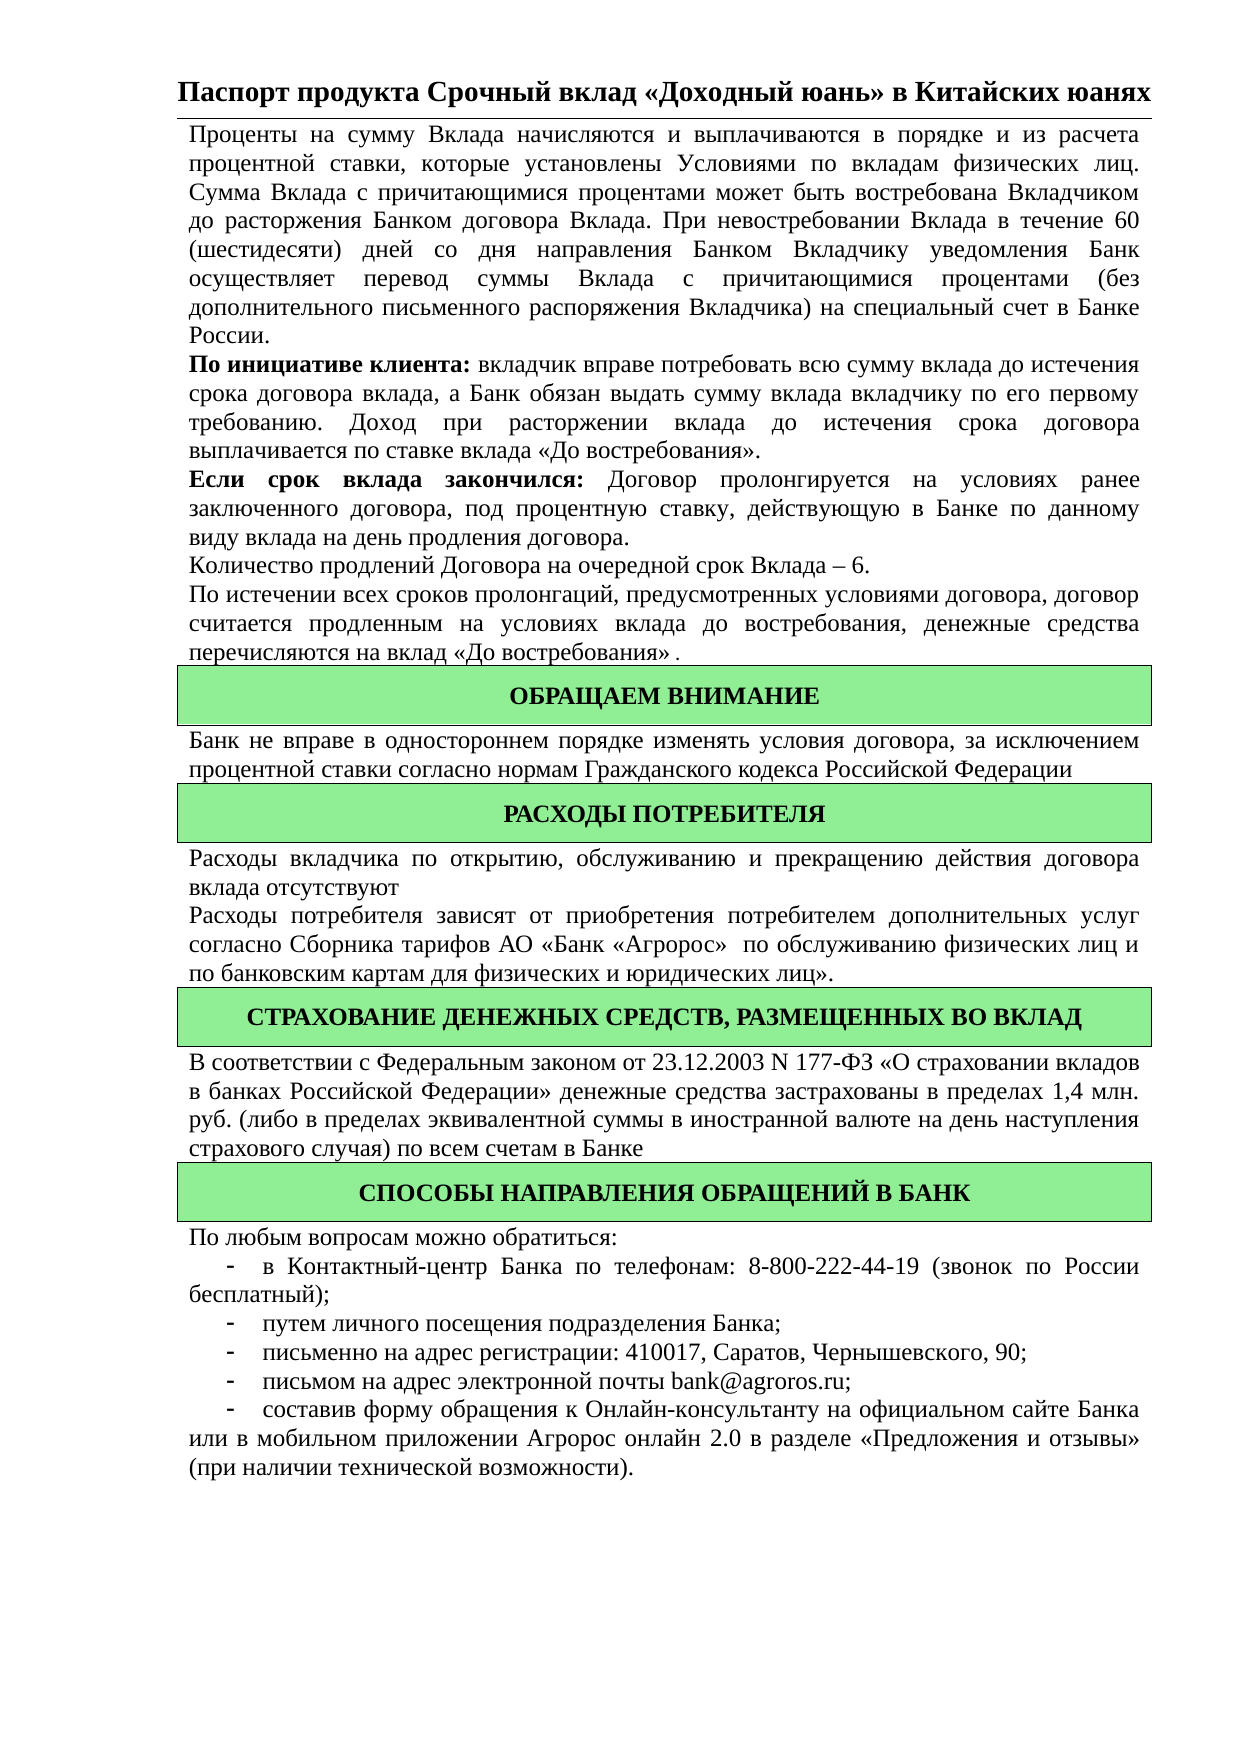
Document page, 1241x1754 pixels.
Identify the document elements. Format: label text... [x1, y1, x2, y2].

table_cell По любым вопросам можно обратиться: в Контактный-центр Банка по телефонам: 8-800-222-44-19 (звонок по России бесплатный); путем личного посещения подразделения Банка; письменно на адрес регистрации: 410017, Саратов, Чернышевского, 90; письмом на адрес электронной почты bank@agroros.ru; составив форму обращения к Онлайн-консультанту на официальном сайте Банка или в мобильном приложении Агророс онлайн 2.0 в разделе «Предложения и отзывы» (при наличии технической возможности). [177, 1222, 1152, 1481]
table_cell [177, 119, 1152, 665]
table_cell В соответствии с Федеральным законом от 23.12.2003 N 177-ФЗ «О страховании вкладов в банках Российской Федерации» денежные средства застрахованы в пределах 1,4 млн. руб. (либо в пределах эквивалентной суммы в иностранной валюте на день наступления страхового случая) по всем счетам в Банке [177, 1047, 1152, 1162]
table_cell Банк не вправе в одностороннем порядке изменять условия договора, за исключением процентной ставки согласно нормам Гражданского кодекса Российской Федерации [177, 726, 1152, 783]
table_cell Расходы вкладчика по открытию, обслуживанию и прекращению действия договора вклада отсутствуют Расходы потребителя зависят от приобретения потребителем дополнительных услуг согласно Сборника тарифов АО «Банк «Агророс» по обслуживанию физических лиц и по банковским картам для физических и юридических лиц». [177, 843, 1152, 987]
table_cell РАСХОДЫ ПОТРЕБИТЕЛЯ [178, 784, 1151, 842]
table_cell ОБРАЩАЕМ ВНИМАНИЕ [178, 666, 1151, 724]
table_cell СТРАХОВАНИЕ ДЕНЕЖНЫХ СРЕДСТВ, РАЗМЕЩЕННЫХ ВО ВКЛАД [178, 988, 1151, 1046]
table_cell СПОСОБЫ НАПРАВЛЕНИЯ ОБРАЩЕНИЙ В БАНК [178, 1163, 1151, 1221]
